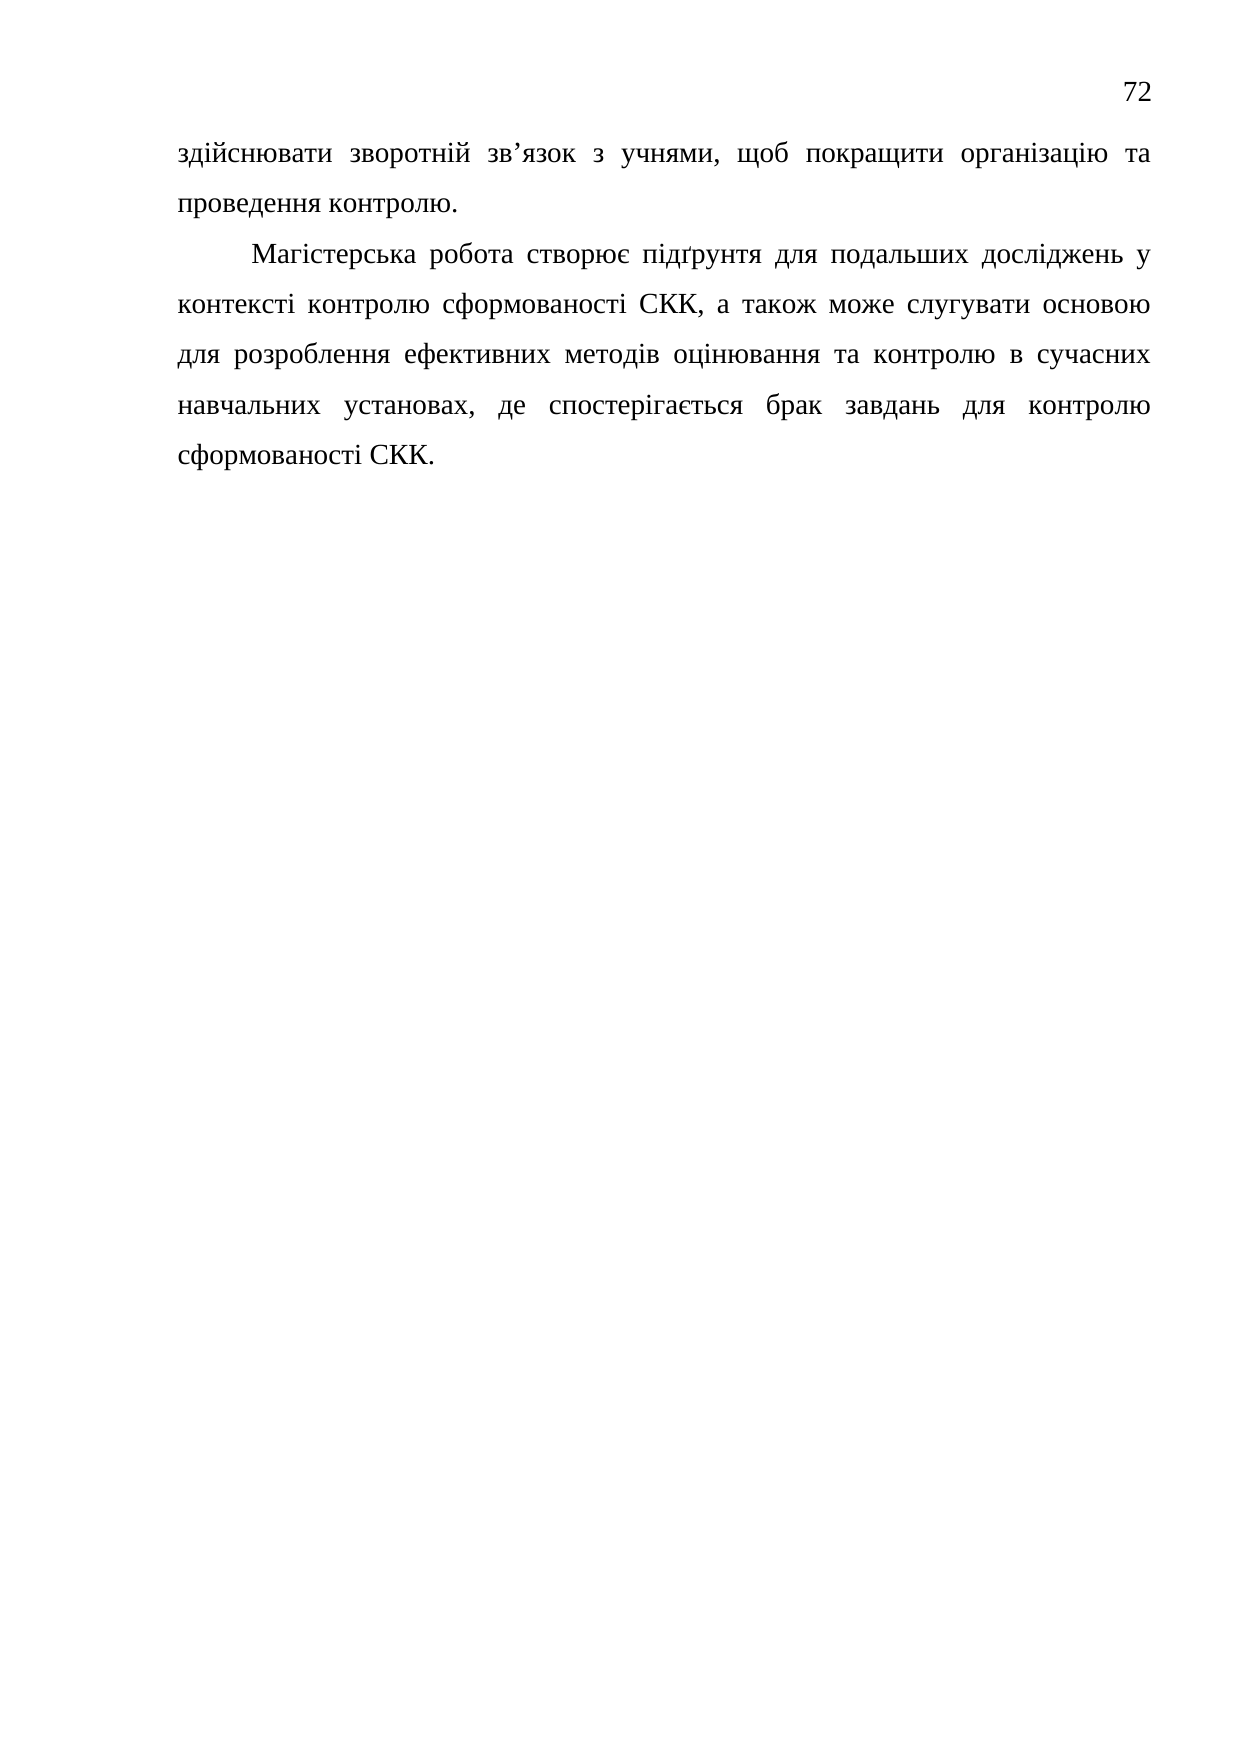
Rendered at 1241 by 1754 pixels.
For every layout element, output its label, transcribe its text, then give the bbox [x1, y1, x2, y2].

text Магістерська робота створює підґрунтя для подальших досліджень у контексті контролю сформованості СКК, а також може слугувати основою для розроблення ефективних методів оцінювання та контролю в сучасних навчальних установах, де спостерігається брак завдань для контролю сформованості СКК. [177, 236, 1152, 471]
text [177, 135, 1152, 219]
